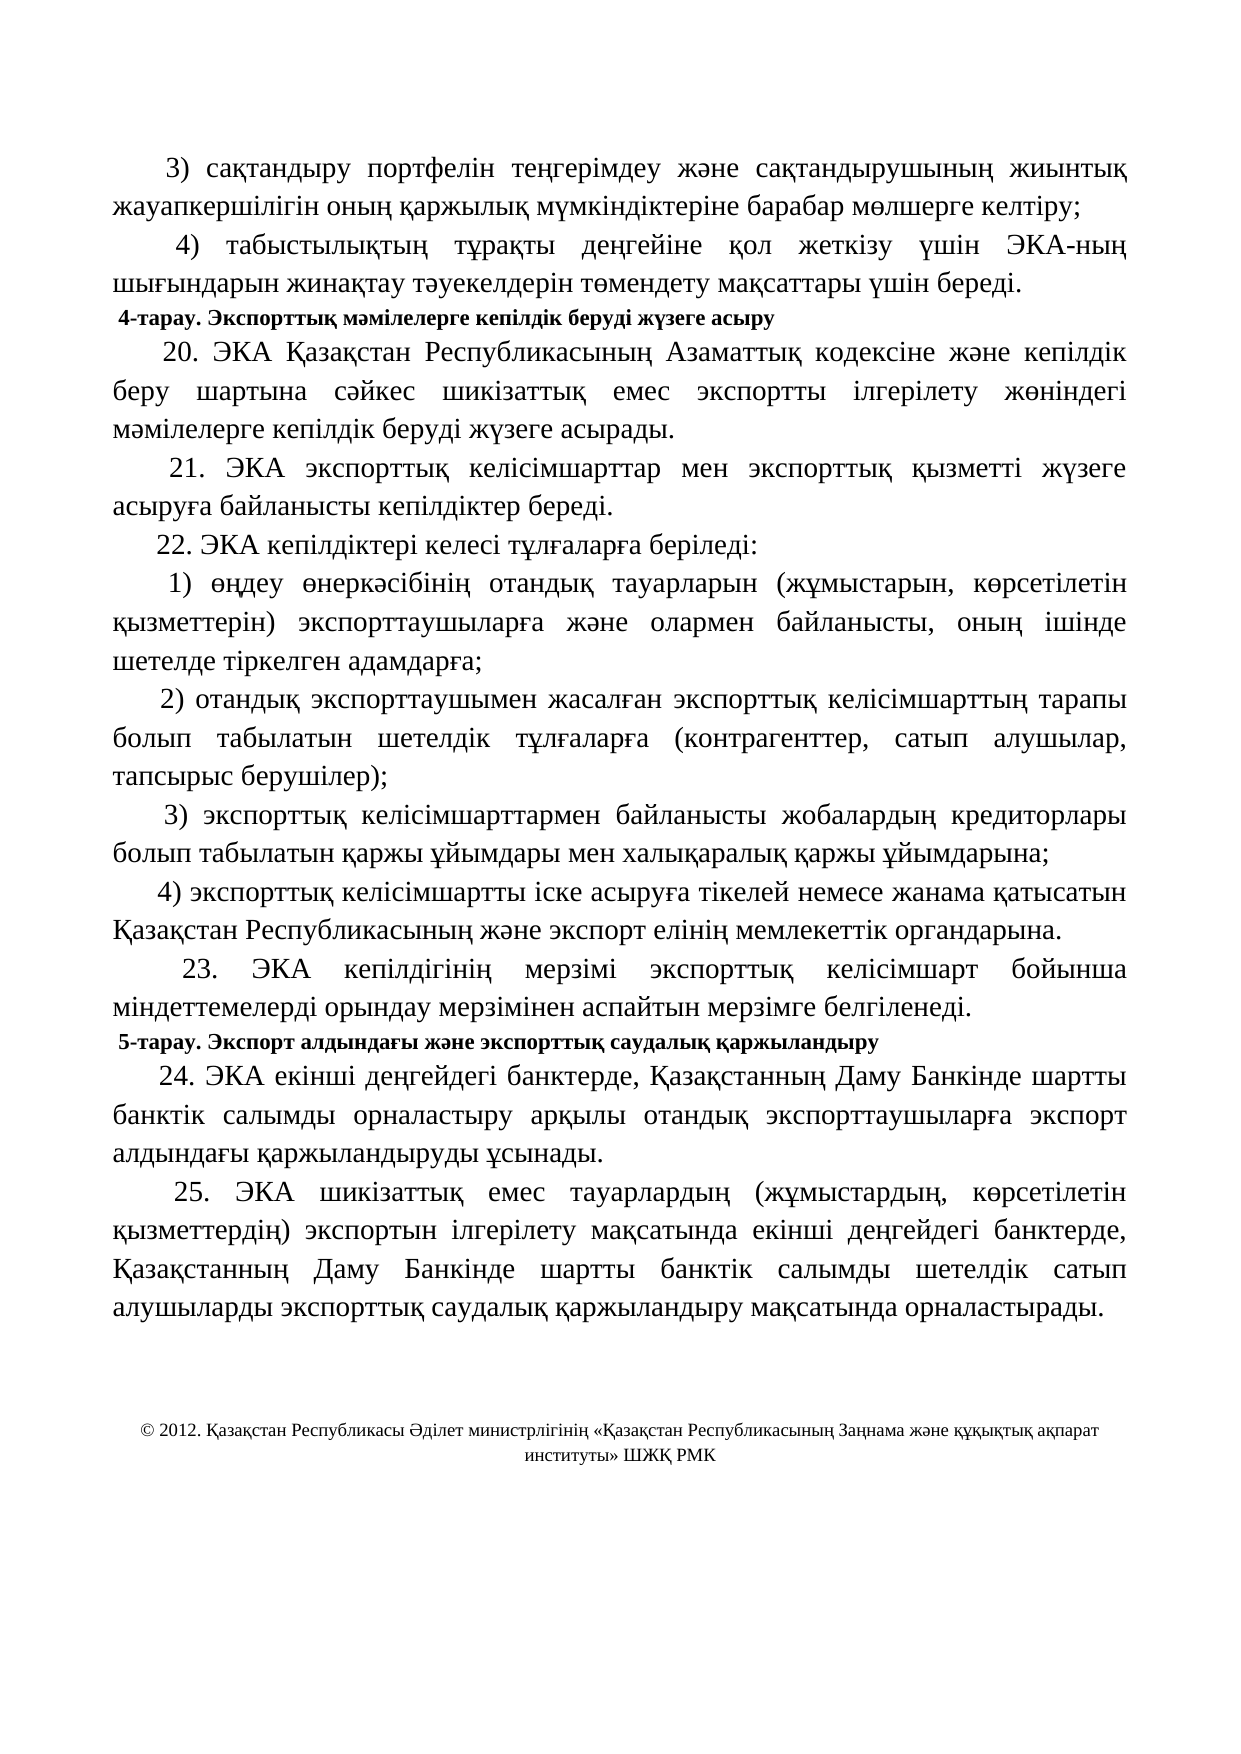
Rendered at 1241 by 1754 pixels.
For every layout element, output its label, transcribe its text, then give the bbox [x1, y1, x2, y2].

text 22. ЭКА кепілдіктері келесі тұлғаларға беріледі: [112, 527, 1128, 561]
text 2) отандық экспорттаушымен жасалған экспорттық келісімшарттың тарапы болып табылатын шетелдік тұлғаларға (контрагенттер, сатып алушылар, тапсырыс берушілер); [112, 681, 1128, 792]
text 5-тарау. Экспорт алдындағы және экспорттық саудалық қаржыландыру [112, 1028, 1128, 1054]
text 1) өңдеу өнеркәсібінің отандық тауарларын (жұмыстарын, көрсетілетін қызметтерін) экспорттаушыларға және олармен байланысты, оның ішінде шетелде тіркелген адамдарға; [112, 566, 1128, 676]
text 3) экспорттық келісімшарттармен байланысты жобалардың кредиторлары болып табылатын қаржы ұйымдары мен халықаралық қаржы ұйымдарына; [112, 797, 1128, 869]
text 24. ЭКА екінші деңгейдегі банктерде, Қазақстанның Даму Банкінде шартты банктік салымды орналастыру арқылы отандық экспорттаушыларға экспорт алдындағы қаржыландыруды ұсынады. [112, 1058, 1128, 1169]
text 21. ЭКА экспорттық келісімшарттар мен экспорттық қызметті жүзеге асыруға байланысты кепілдіктер береді. [112, 450, 1128, 522]
text 25. ЭКА шикізаттық емес тауарлардың (жұмыстардың, көрсетілетін қызметтердің) экспортын ілгерілету мақсатында екінші деңгейдегі банктерде, Қазақстанның Даму Банкінде шартты банктік салымды шетелдік сатып алушыларды экспорттық саудалық қаржыландыру мақсатында орналастырады. [112, 1174, 1128, 1323]
text 3) сақтандыру портфелін теңгерімдеу және сақтандырушының жиынтық жауапкершілігін оның қаржылық мүмкіндіктеріне барабар мөлшерге келтіру; [112, 150, 1128, 222]
text 4) табыстылықтың тұрақты деңгейіне қол жеткізу үшін ЭКА-ның шығындарын жинақтау тәуекелдерін төмендету мақсаттары үшін береді. [112, 227, 1128, 299]
text 20. ЭКА Қазақстан Республикасының Азаматтық кодексіне және кепілдік беру шартына сәйкес шикізаттық емес экспортты ілгерілету жөніндегі мәмілелерге кепілдік беруді жүзеге асырады. [112, 334, 1128, 445]
text 23. ЭКА кепілдігінің мерзімі экспорттық келісімшарт бойынша міндеттемелерді орындау мерзімінен аспайтын мерзімге белгіленеді. [112, 951, 1128, 1023]
text © 2012. Қазақстан Республикасы Әділет министрлігінің «Қазақстан Республикасының Заңнама және құқықтық ақпарат институты» ШЖҚ РМК [112, 1419, 1128, 1465]
text 4-тарау. Экспорттық мәмілелерге кепілдік беруді жүзеге асыру [112, 304, 1128, 331]
text 4) экспорттық келісімшартты іске асыруға тікелей немесе жанама қатысатын Қазақстан Республикасының және экспорт елінің мемлекеттік органдарына. [112, 874, 1128, 946]
